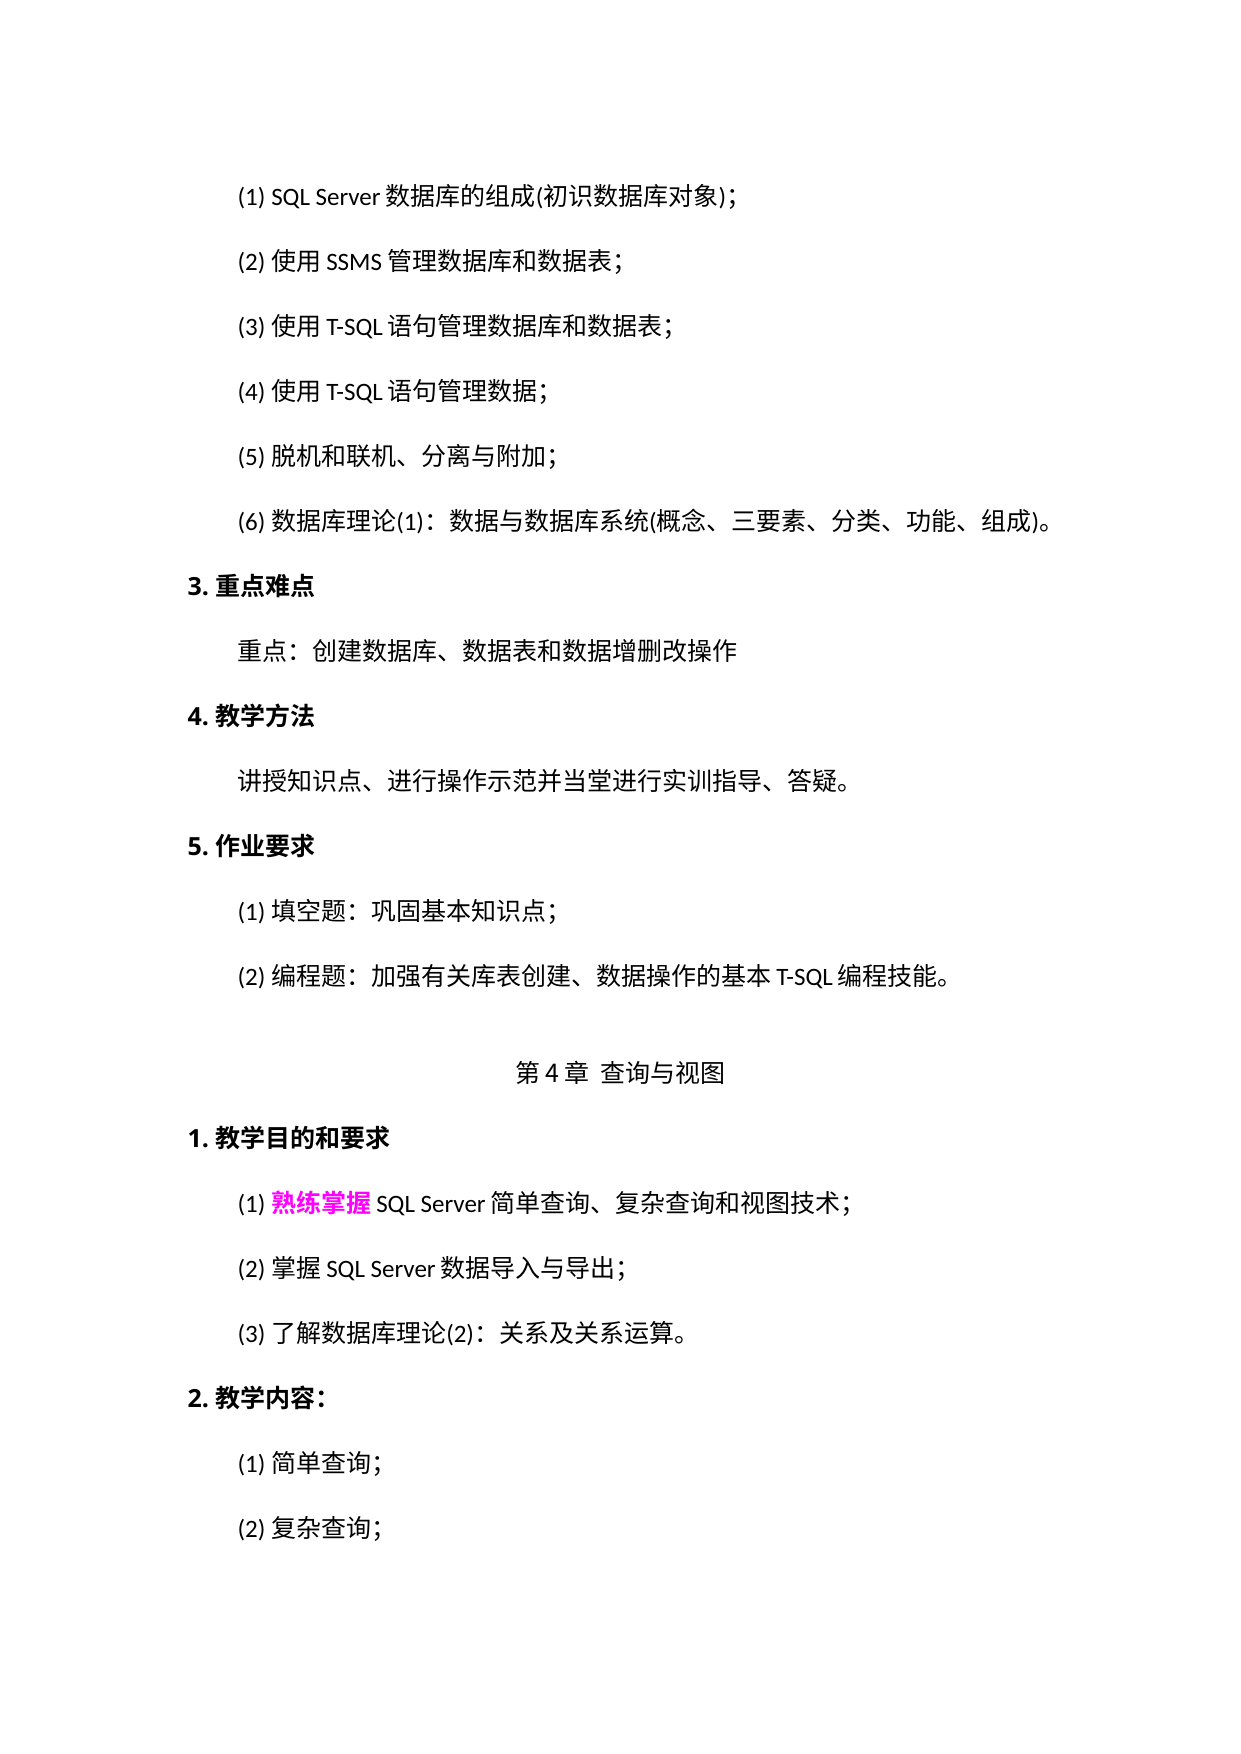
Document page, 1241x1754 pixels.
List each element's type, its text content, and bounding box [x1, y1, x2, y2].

text (5) 脱机和联机、分离与附加； [187, 422, 1053, 487]
text (2) 编程题：加强有关库表创建、数据操作的基本T-SQL编程技能。 [187, 942, 1053, 1007]
text (1) 熟练掌握SQL Server简单查询、复杂查询和视图技术； [187, 1169, 1053, 1234]
text (2) 复杂查询； [187, 1494, 1053, 1559]
text 3. 重点难点 [187, 552, 1053, 617]
text (1) SQL Server数据库的组成(初识数据库对象)； [187, 162, 1053, 227]
text (6) 数据库理论(1)：数据与数据库系统(概念、三要素、分类、功能、组成)。 [187, 487, 1053, 552]
text (2) 使用SSMS管理数据库和数据表； [187, 227, 1053, 292]
text 4. 教学方法 [187, 682, 1053, 747]
text (4) 使用T-SQL语句管理数据； [187, 357, 1053, 422]
text 2. 教学内容： [187, 1364, 1053, 1429]
text (3) 使用T-SQL语句管理数据库和数据表； [187, 292, 1053, 357]
text (1) 填空题：巩固基本知识点； [187, 877, 1053, 942]
text (2) 掌握SQL Server数据导入与导出； [187, 1234, 1053, 1299]
text 讲授知识点、进行操作示范并当堂进行实训指导、答疑。 [187, 747, 1053, 812]
text (1) 简单查询； [187, 1429, 1053, 1494]
text 第4章 查询与视图 [187, 1039, 1053, 1104]
text 重点：创建数据库、数据表和数据增删改操作 [187, 617, 1053, 682]
text 1. 教学目的和要求 [187, 1104, 1053, 1169]
text (3) 了解数据库理论(2)：关系及关系运算。 [187, 1299, 1053, 1364]
text 5. 作业要求 [187, 812, 1053, 877]
